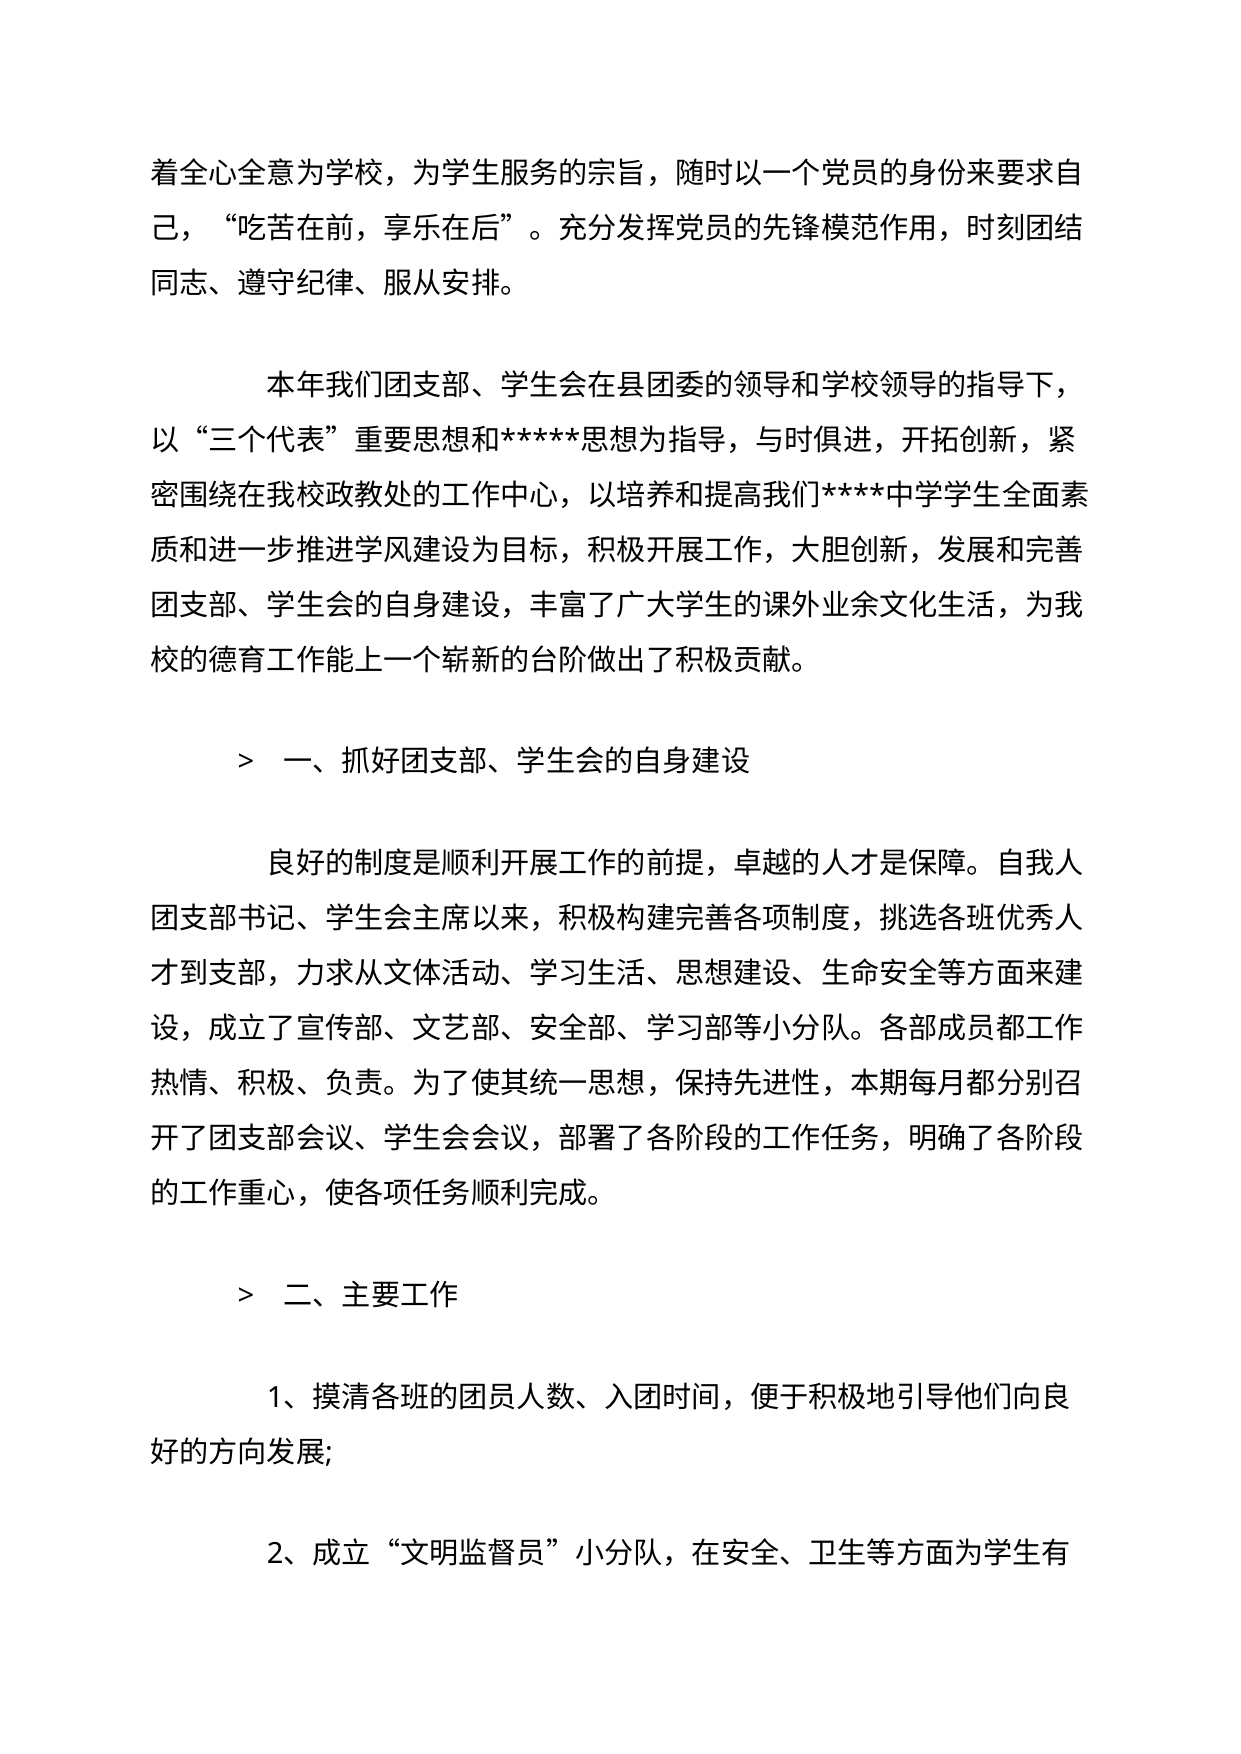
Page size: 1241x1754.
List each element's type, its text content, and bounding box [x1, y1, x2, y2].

text 本年我们团支部、学生会在县团委的领导和学校领导的指导下，以“三个代表”重要思想和*****思想为指导，与时俱进，开拓创新，紧密围绕在我校政教处的工作中心，以培养和提高我们****中学学生全面素质和进一步推进学风建设为目标，积极开展工作，大胆创新，发展和完善团支部、学生会的自身建设，丰富了广大学生的课外业余文化生活，为我校的德育工作能上一个崭新的台阶做出了积极贡献。 [150, 362, 1090, 678]
text 1、摸清各班的团员人数、入团时间，便于积极地引导他们向良好的方向发展; [150, 1373, 1090, 1471]
text 良好的制度是顺利开展工作的前提，卓越的人才是保障。自我人团支部书记、学生会主席以来，积极构建完善各项制度，挑选各班优秀人才到支部，力求从文体活动、学习生活、思想建设、生命安全等方面来建设，成立了宣传部、文艺部、安全部、学习部等小分队。各部成员都工作热情、积极、负责。为了使其统一思想，保持先进性，本期每月都分别召开了团支部会议、学生会会议，部署了各阶段的工作任务，明确了各阶段的工作重心，使各项任务顺利完成。 [150, 840, 1090, 1212]
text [150, 1530, 1090, 1572]
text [150, 150, 1090, 302]
text > 二、主要工作 [150, 1271, 1090, 1313]
text > 一、抓好团支部、学生会的自身建设 [150, 738, 1090, 780]
